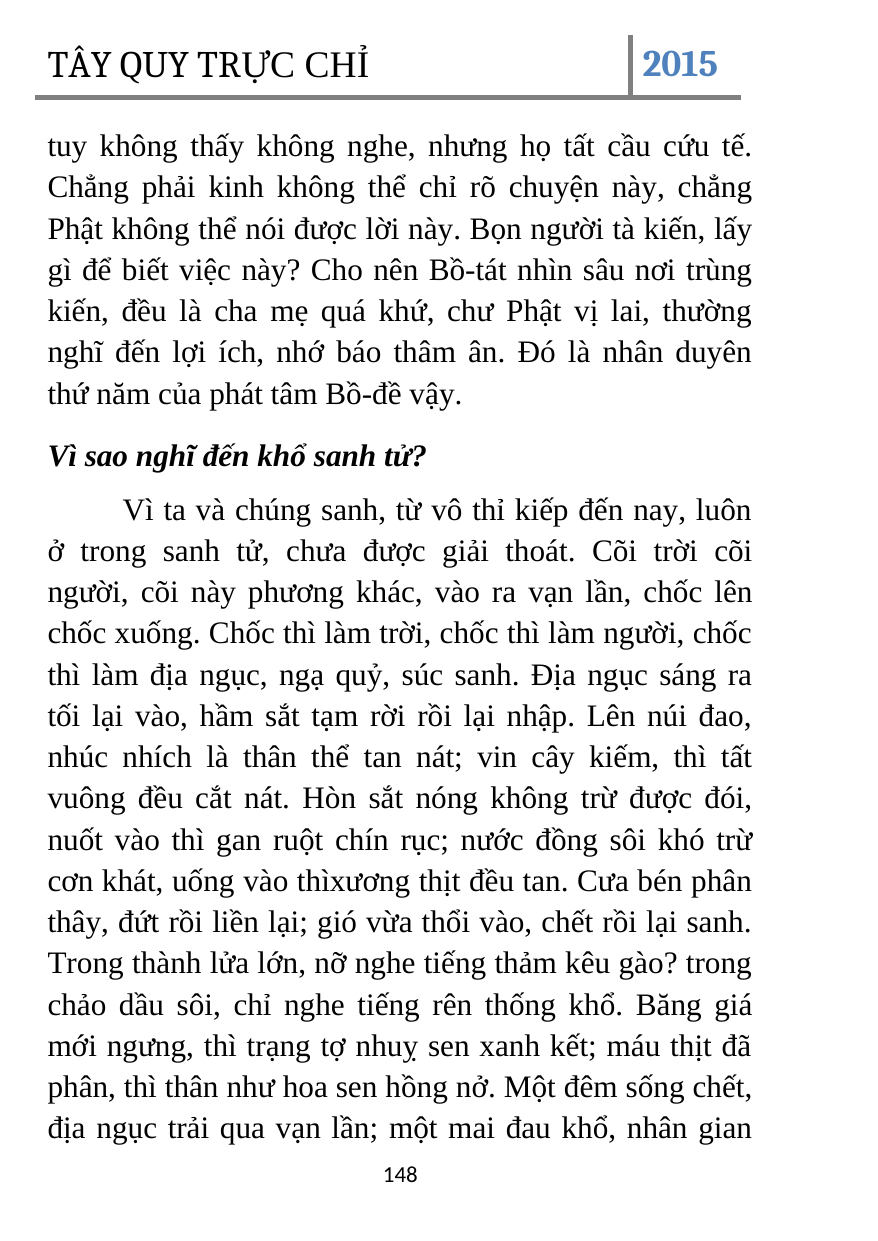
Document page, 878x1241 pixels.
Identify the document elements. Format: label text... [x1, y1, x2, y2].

subtitle Vì sao nghĩ đến khổ sanh tử? [47, 437, 753, 473]
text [47, 491, 753, 1146]
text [47, 127, 753, 411]
